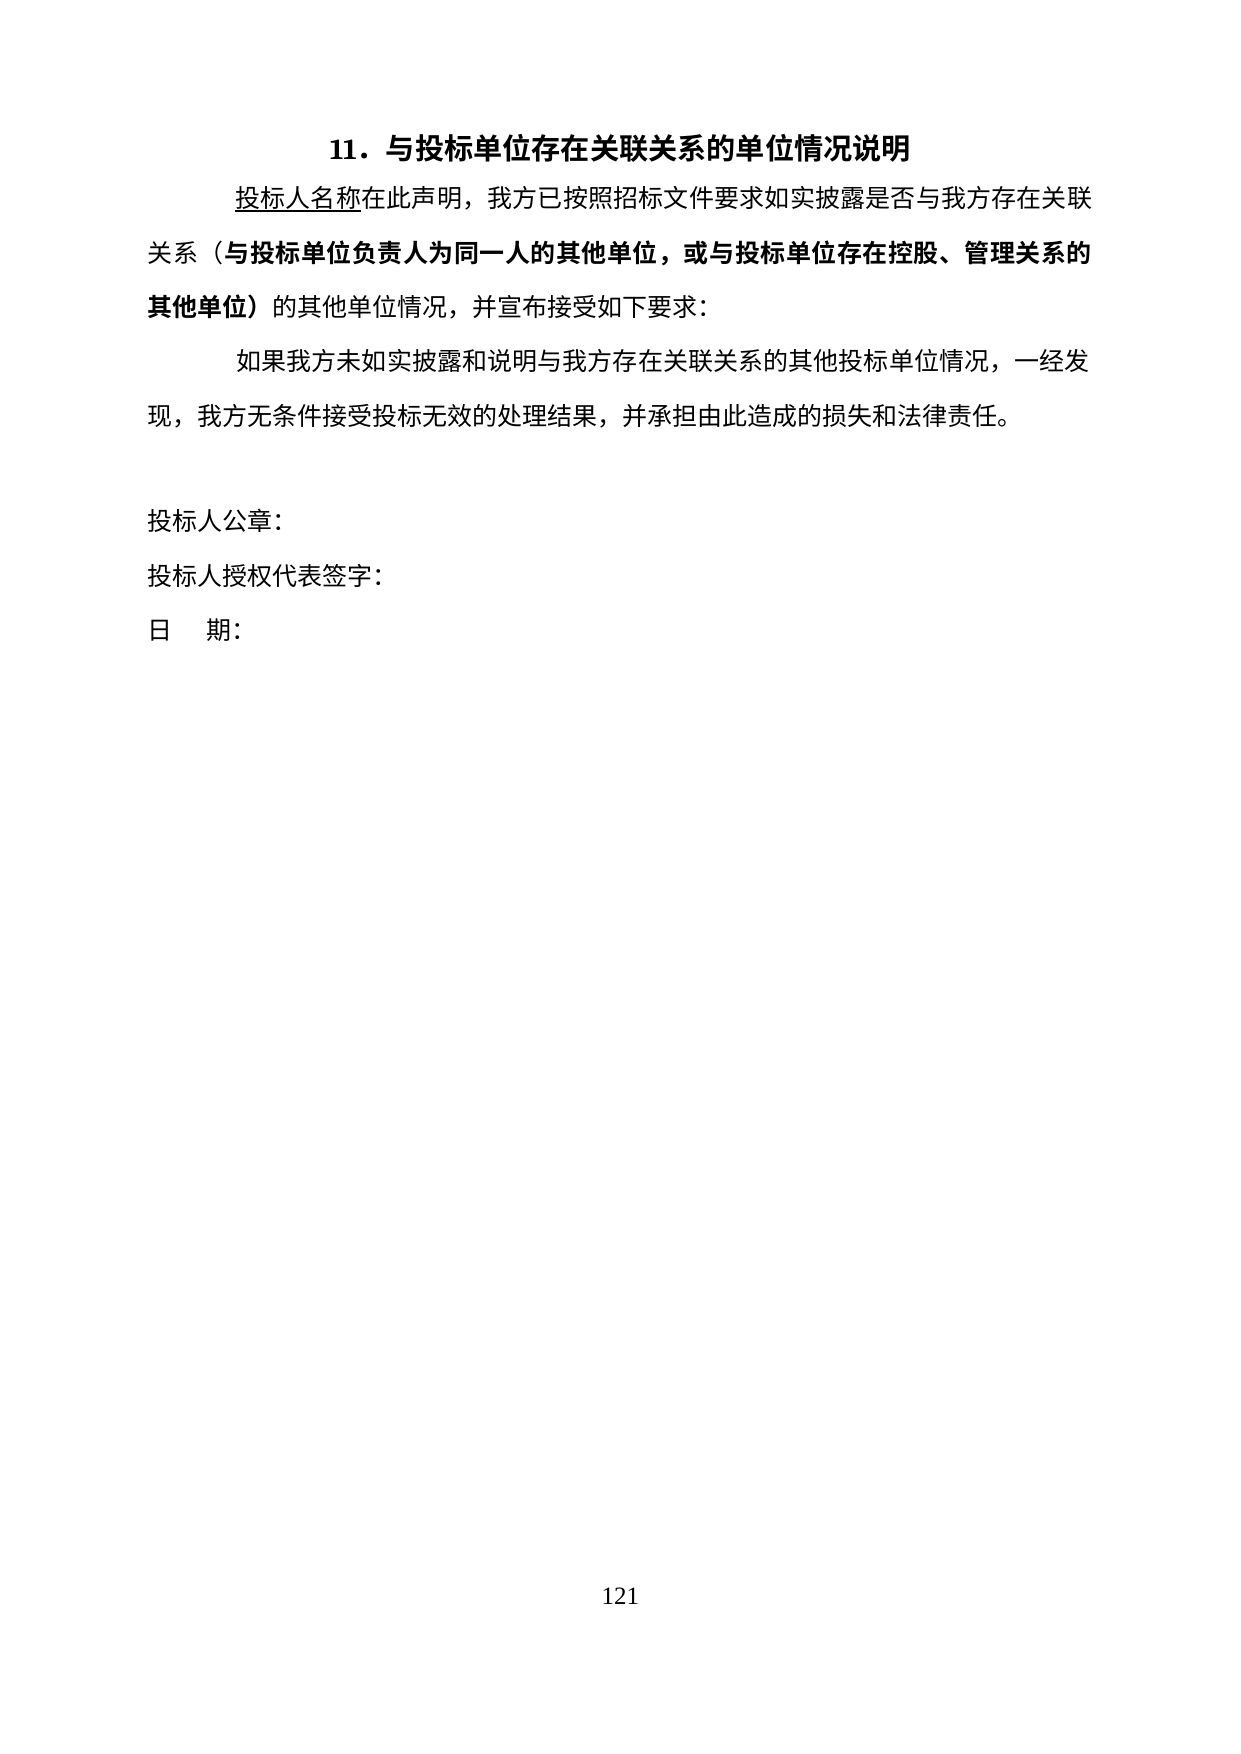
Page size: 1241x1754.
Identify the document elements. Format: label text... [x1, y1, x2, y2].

text 投标人名称在此声明，我方已按照招标文件要求如实披露是否与我方存在关联关系（与投标单位负责人为同一人的其他单位，或与投标单位存在控股、管理关系的其他单位）的其他单位情况，并宣布接受如下要求： [148, 179, 1092, 324]
text 投标人授权代表签字： [148, 556, 1092, 592]
subtitle 11．与投标单位存在关联关系的单位情况说明 [148, 126, 1092, 168]
text 投标人公章： [148, 502, 1092, 538]
text 日 期： [148, 610, 1092, 647]
text 如果我方未如实披露和说明与我方存在关联关系的其他投标单位情况，一经发现，我方无条件接受投标无效的处理结果，并承担由此造成的损失和法律责任。 [148, 342, 1092, 432]
